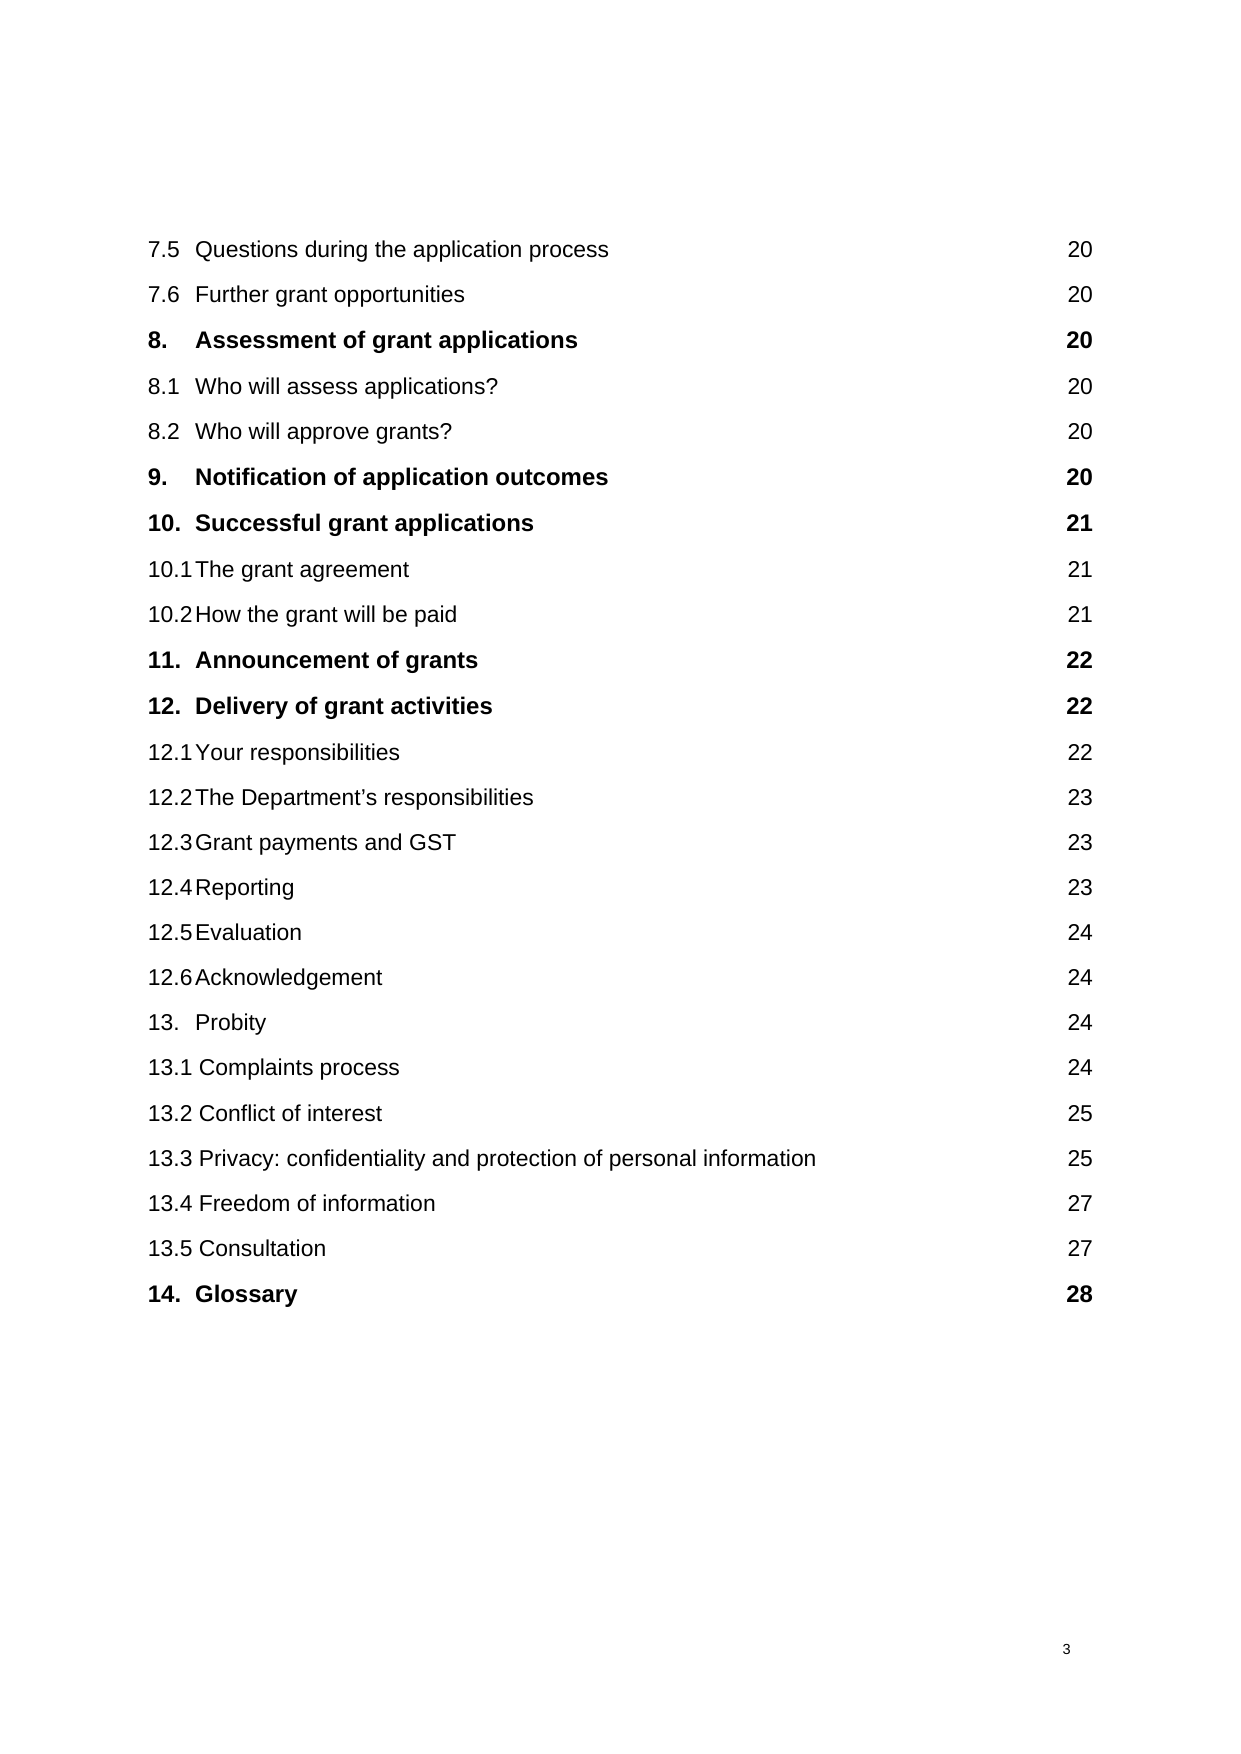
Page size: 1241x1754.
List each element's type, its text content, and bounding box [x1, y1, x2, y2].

text 10. Successful grant applications 21 [148, 509, 1092, 537]
text 12.5 Evaluation 24 [148, 919, 1092, 945]
text 9. Notification of application outcomes 20 [148, 463, 1092, 491]
text 11. Announcement of grants 22 [148, 646, 1092, 673]
text 12.2 The Department’s responsibilities 23 [148, 784, 1092, 810]
text 13.3 Privacy: confidentiality and protection of personal information 25 [148, 1144, 1092, 1171]
text 12. Delivery of grant activities 22 [148, 692, 1092, 720]
text 8.2 Who will approve grants? 20 [148, 418, 1092, 444]
text 13.2 Conflict of interest 25 [148, 1099, 1092, 1126]
text 10.1 The grant agreement 21 [148, 556, 1092, 582]
text 13.4 Freedom of information 27 [148, 1190, 1092, 1216]
text 8. Assessment of grant applications 20 [148, 326, 1092, 354]
text 8.1 Who will assess applications? 20 [148, 373, 1092, 399]
text 7.5 Questions during the application process 20 [148, 236, 1092, 263]
text 12.6 Acknowledgement 24 [148, 964, 1092, 991]
text 12.4 Reporting 23 [148, 874, 1092, 900]
text 13.5 Consultation 27 [148, 1235, 1092, 1261]
text 13.1 Complaints process 24 [148, 1054, 1092, 1081]
text 14. Glossary 28 [148, 1280, 1092, 1307]
text 12.1 Your responsibilities 22 [148, 739, 1092, 765]
text 13. Probity 24 [148, 1009, 1092, 1036]
text 7.6 Further grant opportunities 20 [148, 281, 1092, 308]
text 10.2 How the grant will be paid 21 [148, 601, 1092, 627]
text 12.3 Grant payments and GST 23 [148, 829, 1092, 855]
